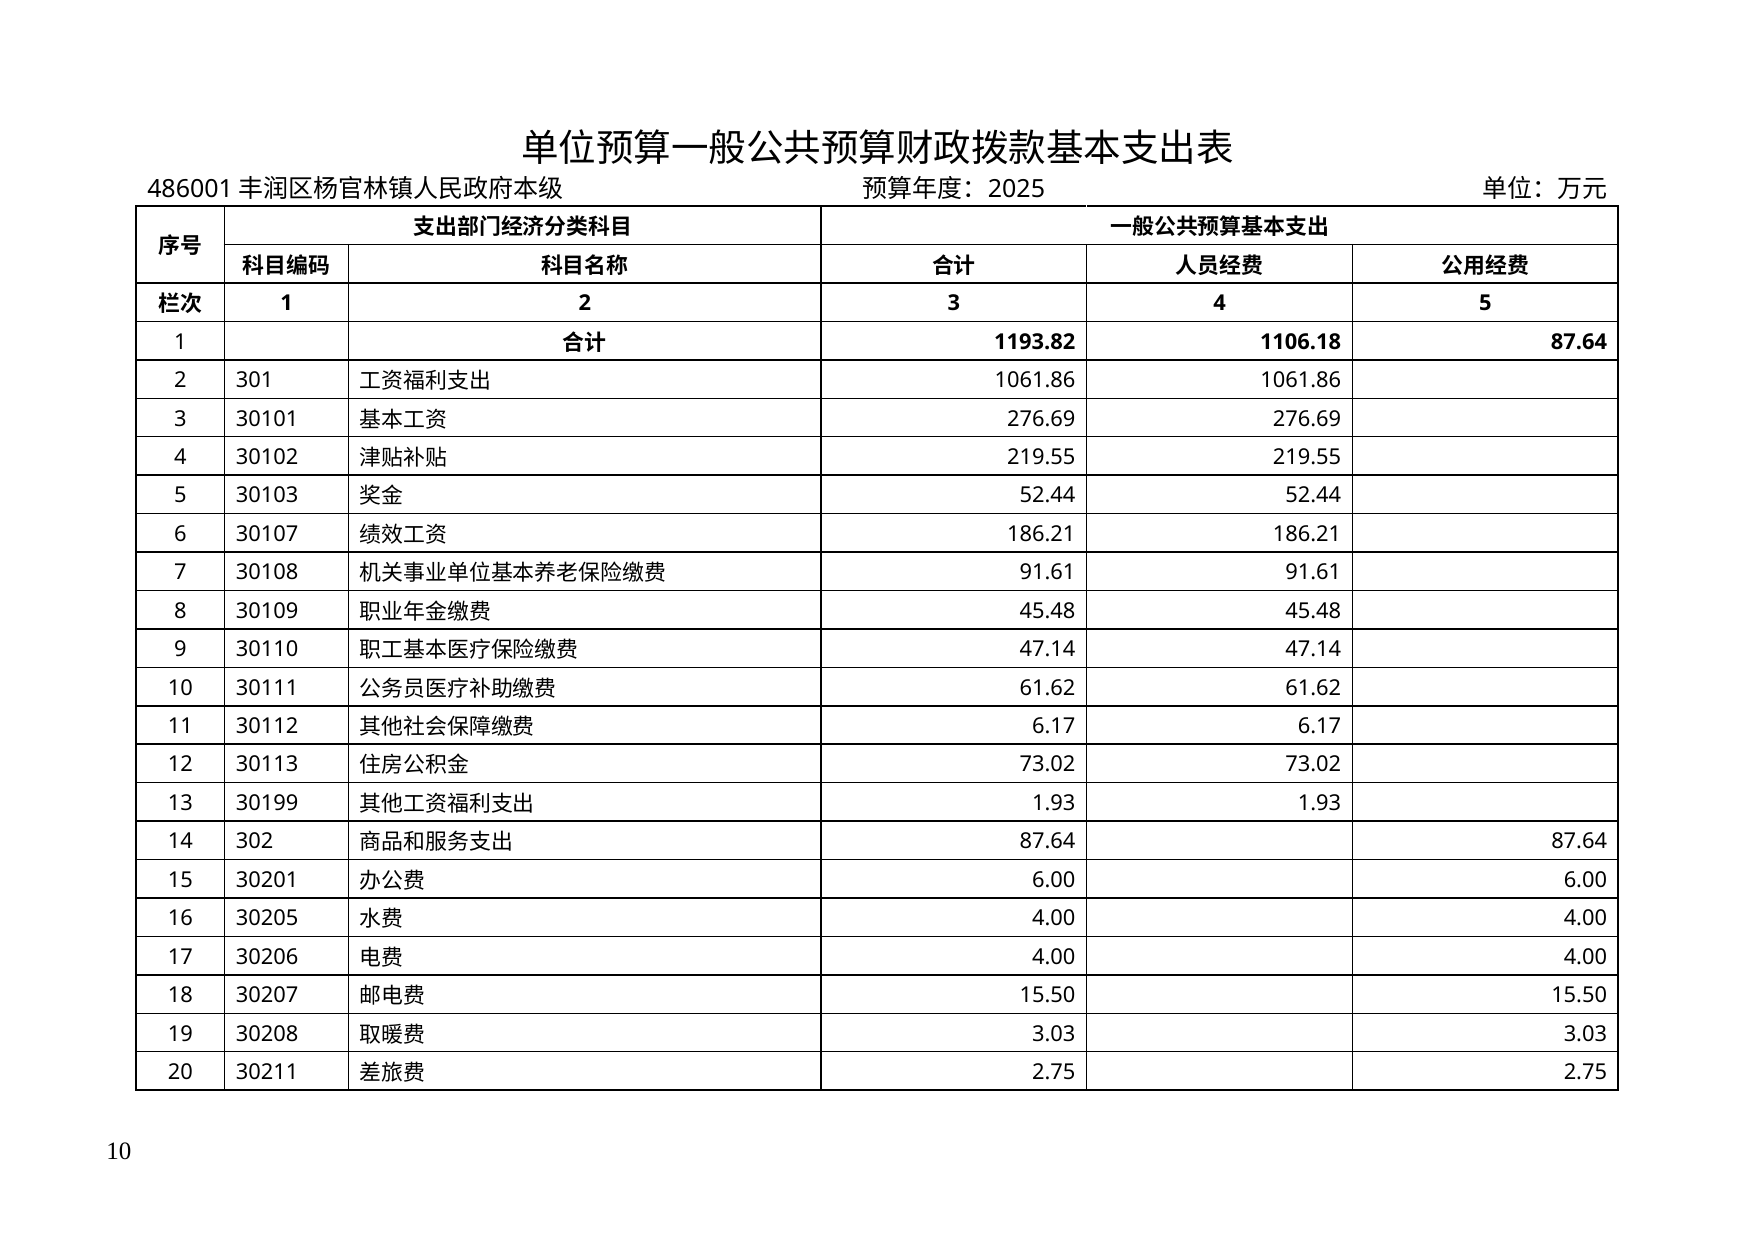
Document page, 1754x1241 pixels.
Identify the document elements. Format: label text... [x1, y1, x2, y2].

table_cell [1353, 630, 1617, 666]
table_cell 15.50 [822, 976, 1086, 1012]
table_cell 9 [137, 630, 224, 666]
table_cell 1.93 [1087, 783, 1352, 820]
table_cell 绩效工资 [349, 514, 820, 551]
table_cell 20 [137, 1052, 224, 1089]
table_cell [1353, 668, 1617, 705]
table_cell 30205 [225, 899, 348, 936]
table_cell 18 [137, 976, 224, 1012]
table_cell [1087, 976, 1352, 1012]
table_header 486001丰润区杨官林镇人民政府本级 [137, 168, 820, 205]
table_cell 合计 [349, 322, 820, 359]
table_cell 6.17 [1087, 707, 1352, 743]
table_cell 5 [137, 476, 224, 513]
table_cell 91.61 [1087, 553, 1352, 589]
table_cell 1.93 [822, 783, 1086, 820]
table_cell 1106.18 [1087, 322, 1352, 359]
table_cell 91.61 [822, 553, 1086, 589]
table_cell 栏次 [137, 284, 224, 321]
table_cell 科目编码 [225, 245, 348, 282]
table_cell 3 [822, 284, 1086, 321]
table_cell 30110 [225, 630, 348, 666]
table_cell 3.03 [822, 1014, 1086, 1051]
table_cell 30206 [225, 937, 348, 974]
table_cell 301 [225, 361, 348, 397]
table_cell 6.17 [822, 707, 1086, 743]
table_cell 30103 [225, 476, 348, 513]
table_cell 219.55 [1087, 437, 1352, 474]
table_cell 302 [225, 822, 348, 859]
table_cell 13 [137, 783, 224, 820]
table_cell 电费 [349, 937, 820, 974]
table_cell 61.62 [822, 668, 1086, 705]
table_cell 30199 [225, 783, 348, 820]
table_cell 30101 [225, 399, 348, 436]
table_cell 7 [137, 553, 224, 589]
table_cell 276.69 [822, 399, 1086, 436]
table_cell 水费 [349, 899, 820, 936]
table_cell 支出部门经济分类科目 [225, 207, 820, 244]
text 单位预算一般公共预算财政拨款基本支出表 [106, 142, 1648, 167]
table_cell [1087, 1052, 1352, 1089]
table_cell [1353, 476, 1617, 513]
table_cell 19 [137, 1014, 224, 1051]
table_cell 30107 [225, 514, 348, 551]
table_cell 276.69 [1087, 399, 1352, 436]
table_cell 奖金 [349, 476, 820, 513]
table_cell 6.00 [1353, 860, 1617, 897]
table_cell 73.02 [1087, 745, 1352, 782]
table_cell 合计 [822, 245, 1086, 282]
table_cell 职业年金缴费 [349, 591, 820, 628]
table_cell 30109 [225, 591, 348, 628]
table_cell 科目名称 [349, 245, 820, 282]
table_cell [1087, 899, 1352, 936]
table_cell 工资福利支出 [349, 361, 820, 397]
table_cell 6.00 [822, 860, 1086, 897]
table_cell 30113 [225, 745, 348, 782]
table_cell 10 [137, 668, 224, 705]
table_cell 4.00 [1353, 937, 1617, 974]
table_header 预算年度：2025 [822, 168, 1086, 205]
table_cell 30112 [225, 707, 348, 743]
table_cell 一般公共预算基本支出 [822, 207, 1617, 244]
table_cell 公用经费 [1353, 245, 1617, 282]
table_cell [1353, 745, 1617, 782]
table_cell 2 [137, 361, 224, 397]
table_cell 45.48 [822, 591, 1086, 628]
table_cell 其他社会保障缴费 [349, 707, 820, 743]
table_cell 办公费 [349, 860, 820, 897]
table_cell [1353, 553, 1617, 589]
table_cell 2 [349, 284, 820, 321]
table_cell 差旅费 [349, 1052, 820, 1089]
table_cell 6 [137, 514, 224, 551]
table_cell 津贴补贴 [349, 437, 820, 474]
table_cell [1353, 783, 1617, 820]
table_cell 45.48 [1087, 591, 1352, 628]
table_cell 30102 [225, 437, 348, 474]
table_cell 住房公积金 [349, 745, 820, 782]
table_cell 47.14 [822, 630, 1086, 666]
table_cell 2.75 [822, 1052, 1086, 1089]
table_cell 12 [137, 745, 224, 782]
table_cell [1353, 591, 1617, 628]
table_cell 职工基本医疗保险缴费 [349, 630, 820, 666]
table_cell 3.03 [1353, 1014, 1617, 1051]
table_cell [1087, 860, 1352, 897]
table_cell [1353, 399, 1617, 436]
table_cell 商品和服务支出 [349, 822, 820, 859]
table_header 单位：万元 [1087, 168, 1617, 205]
table_cell 邮电费 [349, 976, 820, 1012]
table_cell 15 [137, 860, 224, 897]
table_cell 1193.82 [822, 322, 1086, 359]
table_cell 1 [225, 284, 348, 321]
table_cell 30111 [225, 668, 348, 705]
table_cell 61.62 [1087, 668, 1352, 705]
table_cell 4 [137, 437, 224, 474]
table_cell 8 [137, 591, 224, 628]
table_cell 87.64 [822, 822, 1086, 859]
table_cell 1061.86 [822, 361, 1086, 397]
table_cell 14 [137, 822, 224, 859]
table_cell 其他工资福利支出 [349, 783, 820, 820]
table_cell 15.50 [1353, 976, 1617, 1012]
table_cell [1353, 707, 1617, 743]
table_cell 4 [1087, 284, 1352, 321]
table_cell 30201 [225, 860, 348, 897]
table_cell 机关事业单位基本养老保险缴费 [349, 553, 820, 589]
table_cell 219.55 [822, 437, 1086, 474]
table_cell [1353, 361, 1617, 397]
table_cell 1061.86 [1087, 361, 1352, 397]
table_cell 3 [137, 399, 224, 436]
table_cell 52.44 [822, 476, 1086, 513]
table_cell [1087, 937, 1352, 974]
table_cell 4.00 [1353, 899, 1617, 936]
table_cell 30207 [225, 976, 348, 1012]
table_cell 公务员医疗补助缴费 [349, 668, 820, 705]
table_cell 47.14 [1087, 630, 1352, 666]
table_cell 5 [1353, 284, 1617, 321]
table_cell 186.21 [1087, 514, 1352, 551]
table_cell 2.75 [1353, 1052, 1617, 1089]
table_cell 87.64 [1353, 322, 1617, 359]
table_cell 73.02 [822, 745, 1086, 782]
table_cell 16 [137, 899, 224, 936]
table_cell 52.44 [1087, 476, 1352, 513]
table_cell [1353, 514, 1617, 551]
table_cell 186.21 [822, 514, 1086, 551]
table_cell 11 [137, 707, 224, 743]
table_cell 1 [137, 322, 224, 359]
table_cell 人员经费 [1087, 245, 1352, 282]
table_cell 87.64 [1353, 822, 1617, 859]
table_cell 30208 [225, 1014, 348, 1051]
table_cell [225, 322, 348, 359]
table_cell 基本工资 [349, 399, 820, 436]
table_cell 4.00 [822, 937, 1086, 974]
table_cell 17 [137, 937, 224, 974]
table_cell [1353, 437, 1617, 474]
table_cell [1087, 822, 1352, 859]
table_cell 取暖费 [349, 1014, 820, 1051]
table_cell 30211 [225, 1052, 348, 1089]
table_cell 序号 [137, 207, 224, 282]
table_cell [1087, 1014, 1352, 1051]
table_cell 4.00 [822, 899, 1086, 936]
table_cell 30108 [225, 553, 348, 589]
